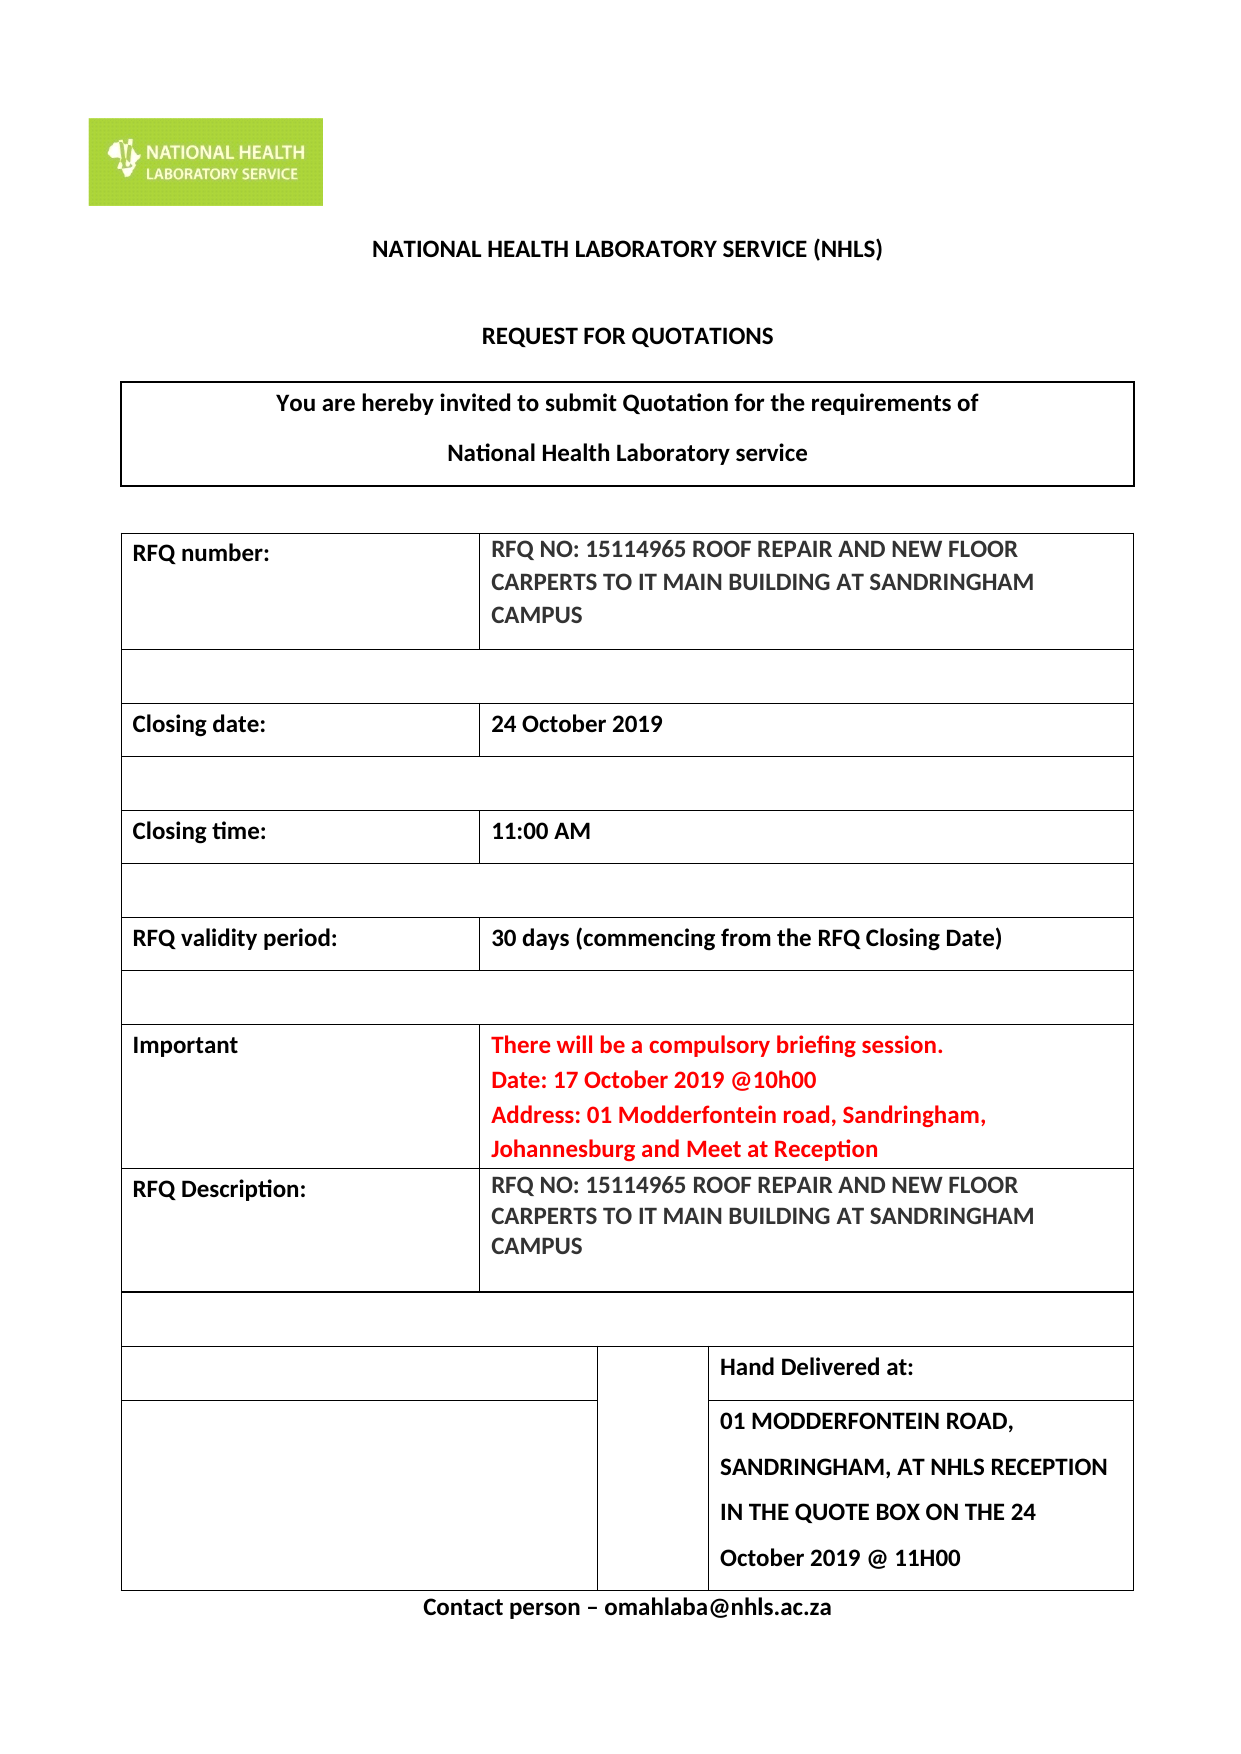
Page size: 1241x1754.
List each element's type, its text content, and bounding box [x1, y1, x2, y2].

table_cell [598, 1347, 708, 1590]
table_cell 11:00 AM [480, 811, 1133, 863]
table_header RFQ NO: 15114965 ROOF REPAIR AND NEW FLOOR CARPERTS TO IT MAIN BUILDING AT SANDRINGHAM CAMPUS [480, 534, 1133, 648]
text REQUEST FOR QUOTATIONS [89, 320, 1166, 351]
table_cell [122, 971, 1133, 1024]
table_cell Closing date: [122, 704, 479, 756]
table_cell 24 October 2019 [480, 704, 1133, 756]
table_cell Closing time: [122, 811, 479, 863]
table_header You are hereby invited to submit Quotation for the requirements of National Health Laboratory service [122, 383, 1133, 485]
table_cell 01 MODDERFONTEIN ROAD, SANDRINGHAM, AT NHLS RECEPTION IN THE QUOTE BOX ON THE 24 October 2019 @ 11H00 [709, 1401, 1133, 1590]
table_cell RFQ validity period: [122, 918, 479, 970]
text Contact person – omahlaba@nhls.ac.za [89, 1591, 1166, 1621]
table_cell There will be a compulsory briefing session. Date: 17 October 2019 @10h00 Address: 01 Modderfontein road, Sandringham, Johannesburg and Meet at Reception [480, 1025, 1133, 1168]
table_cell 30 days (commencing from the RFQ Closing Date) [480, 918, 1133, 970]
table_cell Important [122, 1025, 479, 1168]
table_cell Hand Delivered at: [709, 1347, 1133, 1400]
text NATIONAL HEALTH LABORATORY SERVICE (NHLS) [89, 234, 1166, 264]
table_cell RFQ NO: 15114965 ROOF REPAIR AND NEW FLOOR CARPERTS TO IT MAIN BUILDING AT SANDRINGHAM CAMPUS [480, 1169, 1133, 1291]
table_cell RFQ Description: [122, 1169, 479, 1291]
table_cell [122, 864, 1133, 917]
table_cell [122, 1347, 597, 1400]
picture [88, 118, 323, 206]
table_cell [122, 757, 1133, 810]
table_cell [122, 650, 1133, 703]
table_cell [122, 1401, 597, 1590]
table_cell [122, 1293, 1133, 1346]
table_header RFQ number: [122, 534, 479, 648]
